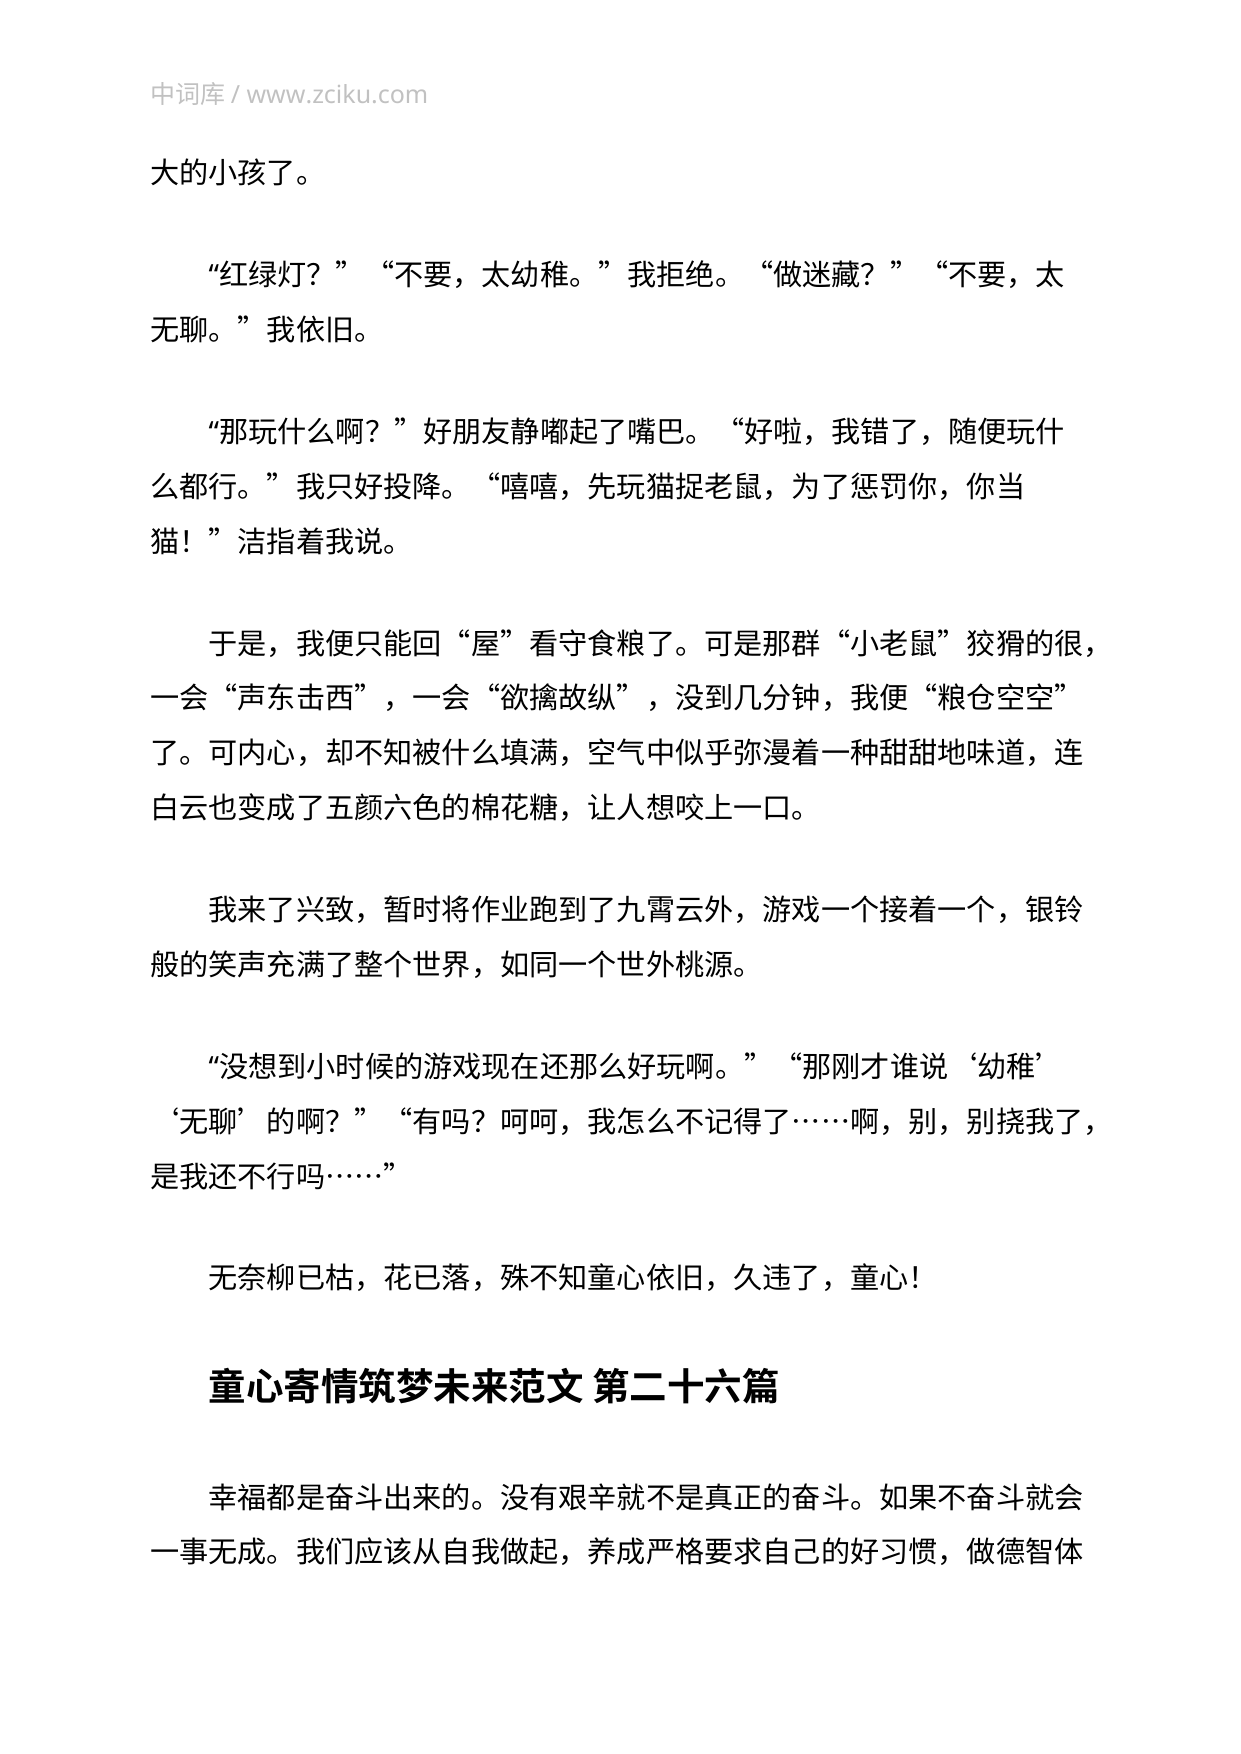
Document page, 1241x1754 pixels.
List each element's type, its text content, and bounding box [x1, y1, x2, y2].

text 我来了兴致，暂时将作业跑到了九霄云外，游戏一个接着一个，银铃般的笑声充满了整个世界，如同一个世外桃源。 [150, 887, 1090, 984]
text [150, 150, 1090, 192]
text 于是，我便只能回“屋”看守食粮了。可是那群“小老鼠”狡猾的很，一会“声东击西”，一会“欲擒故纵”，没到几分钟，我便“粮仓空空”了。可内心，却不知被什么填满，空气中似乎弥漫着一种甜甜地味道，连白云也变成了五颜六色的棉花糖，让人想咬上一口。 [150, 620, 1090, 827]
text 童心寄情筑梦未来范文 第二十六篇 [150, 1357, 1090, 1411]
text “没想到小时候的游戏现在还那么好玩啊。”“那刚才谁说‘幼稚’‘无聊’的啊？”“有吗？呵呵，我怎么不记得了……啊，别，别挠我了，是我还不行吗……” [150, 1043, 1090, 1196]
text “红绿灯？”“不要，太幼稚。”我拒绝。“做迷藏？”“不要，太无聊。”我依旧。 [150, 252, 1090, 349]
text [150, 1474, 1090, 1571]
text 无奈柳已枯，花已落，殊不知童心依旧，久违了，童心！ [150, 1255, 1090, 1297]
text “那玩什么啊？”好朋友静嘟起了嘴巴。“好啦，我错了，随便玩什么都行。”我只好投降。“嘻嘻，先玩猫捉老鼠，为了惩罚你，你当猫！”洁指着我说。 [150, 408, 1090, 561]
